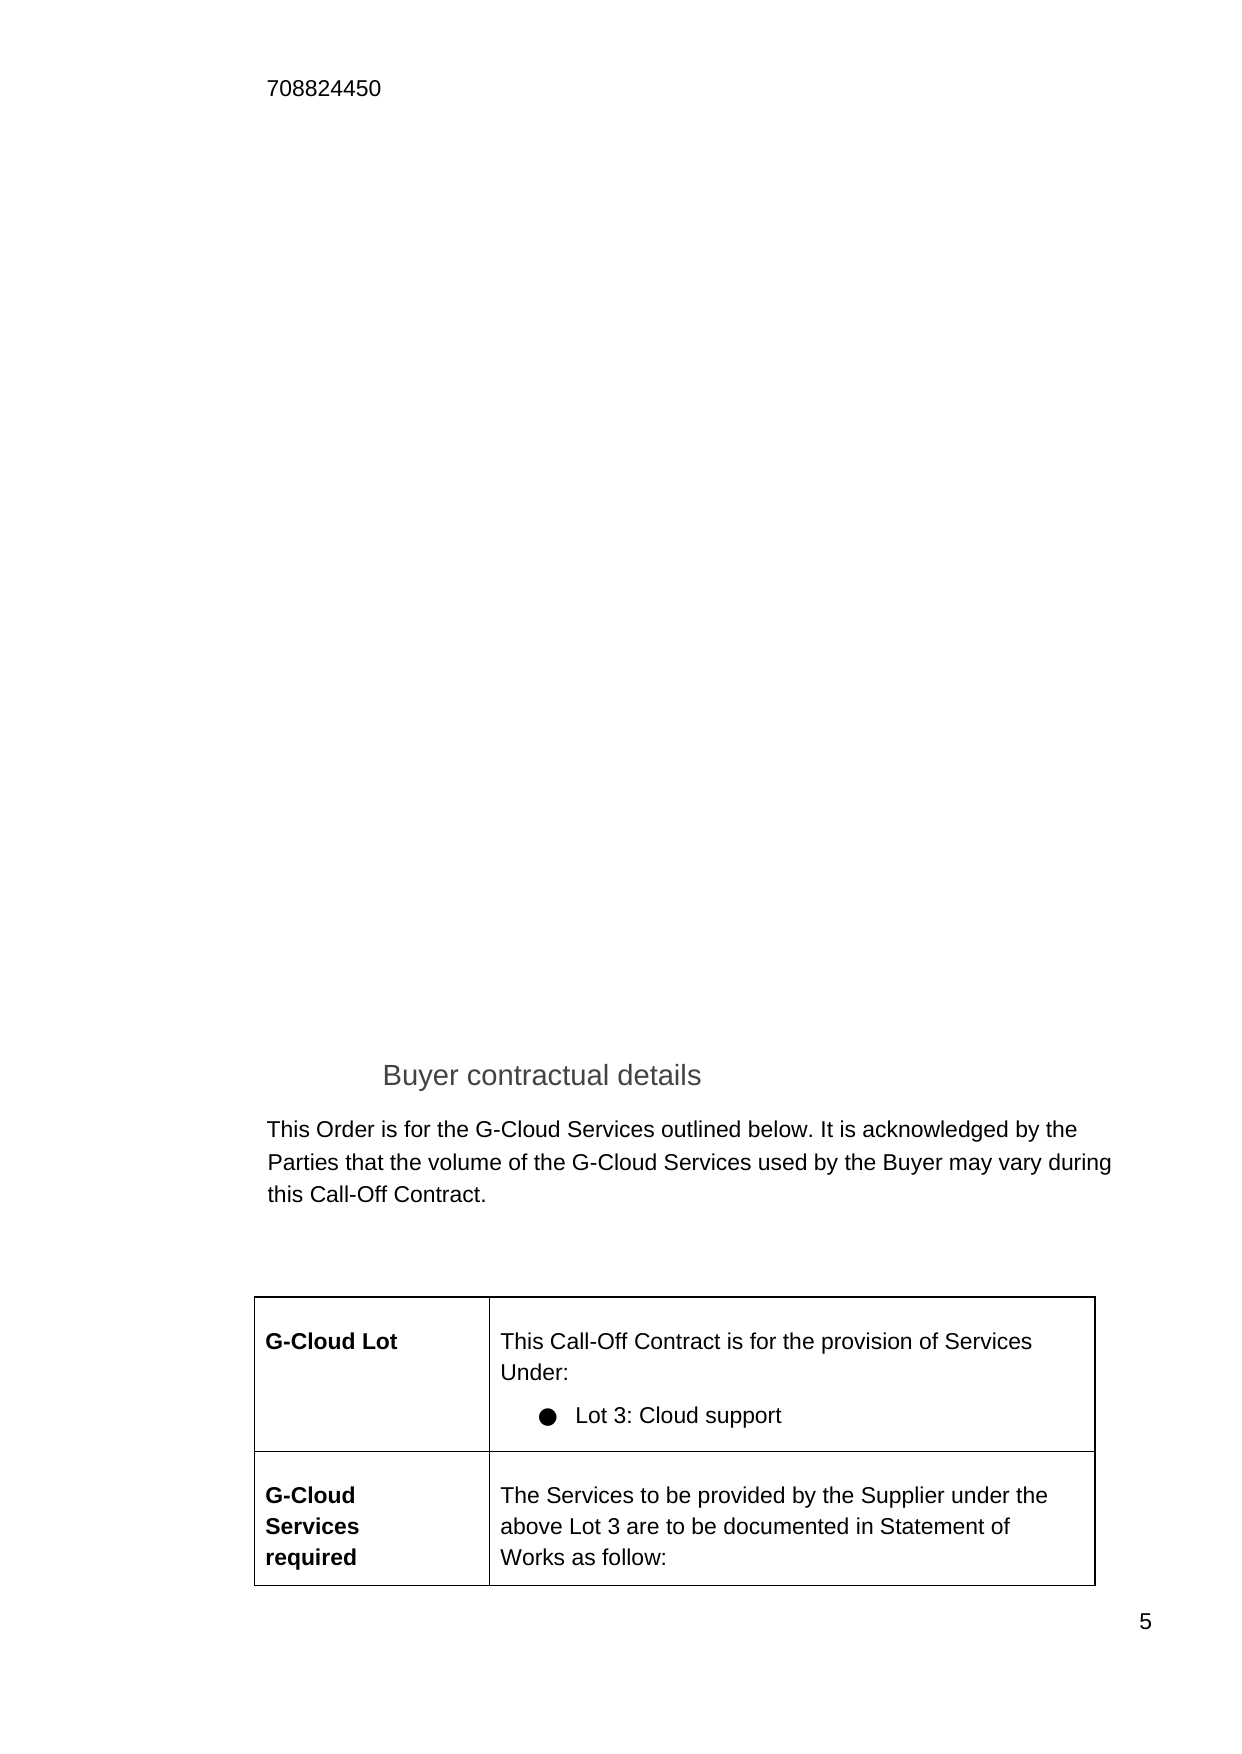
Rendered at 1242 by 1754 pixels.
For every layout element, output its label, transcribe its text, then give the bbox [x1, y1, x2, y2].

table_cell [490, 1452, 1094, 1585]
subtitle Buyer contractual details [266, 1058, 1152, 1091]
table_header This Call-Off Contract is for the provision of Services Under: Lot 3: Cloud support [490, 1298, 1094, 1451]
table_header G-Cloud Lot [255, 1298, 489, 1451]
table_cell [255, 1452, 489, 1585]
text This Order is for the G-Cloud Services outlined below. It is acknowledged by the Parties that the volume of the G-Cloud Services used by the Buyer may vary during this Call-Off Contract. [266, 1116, 1150, 1207]
